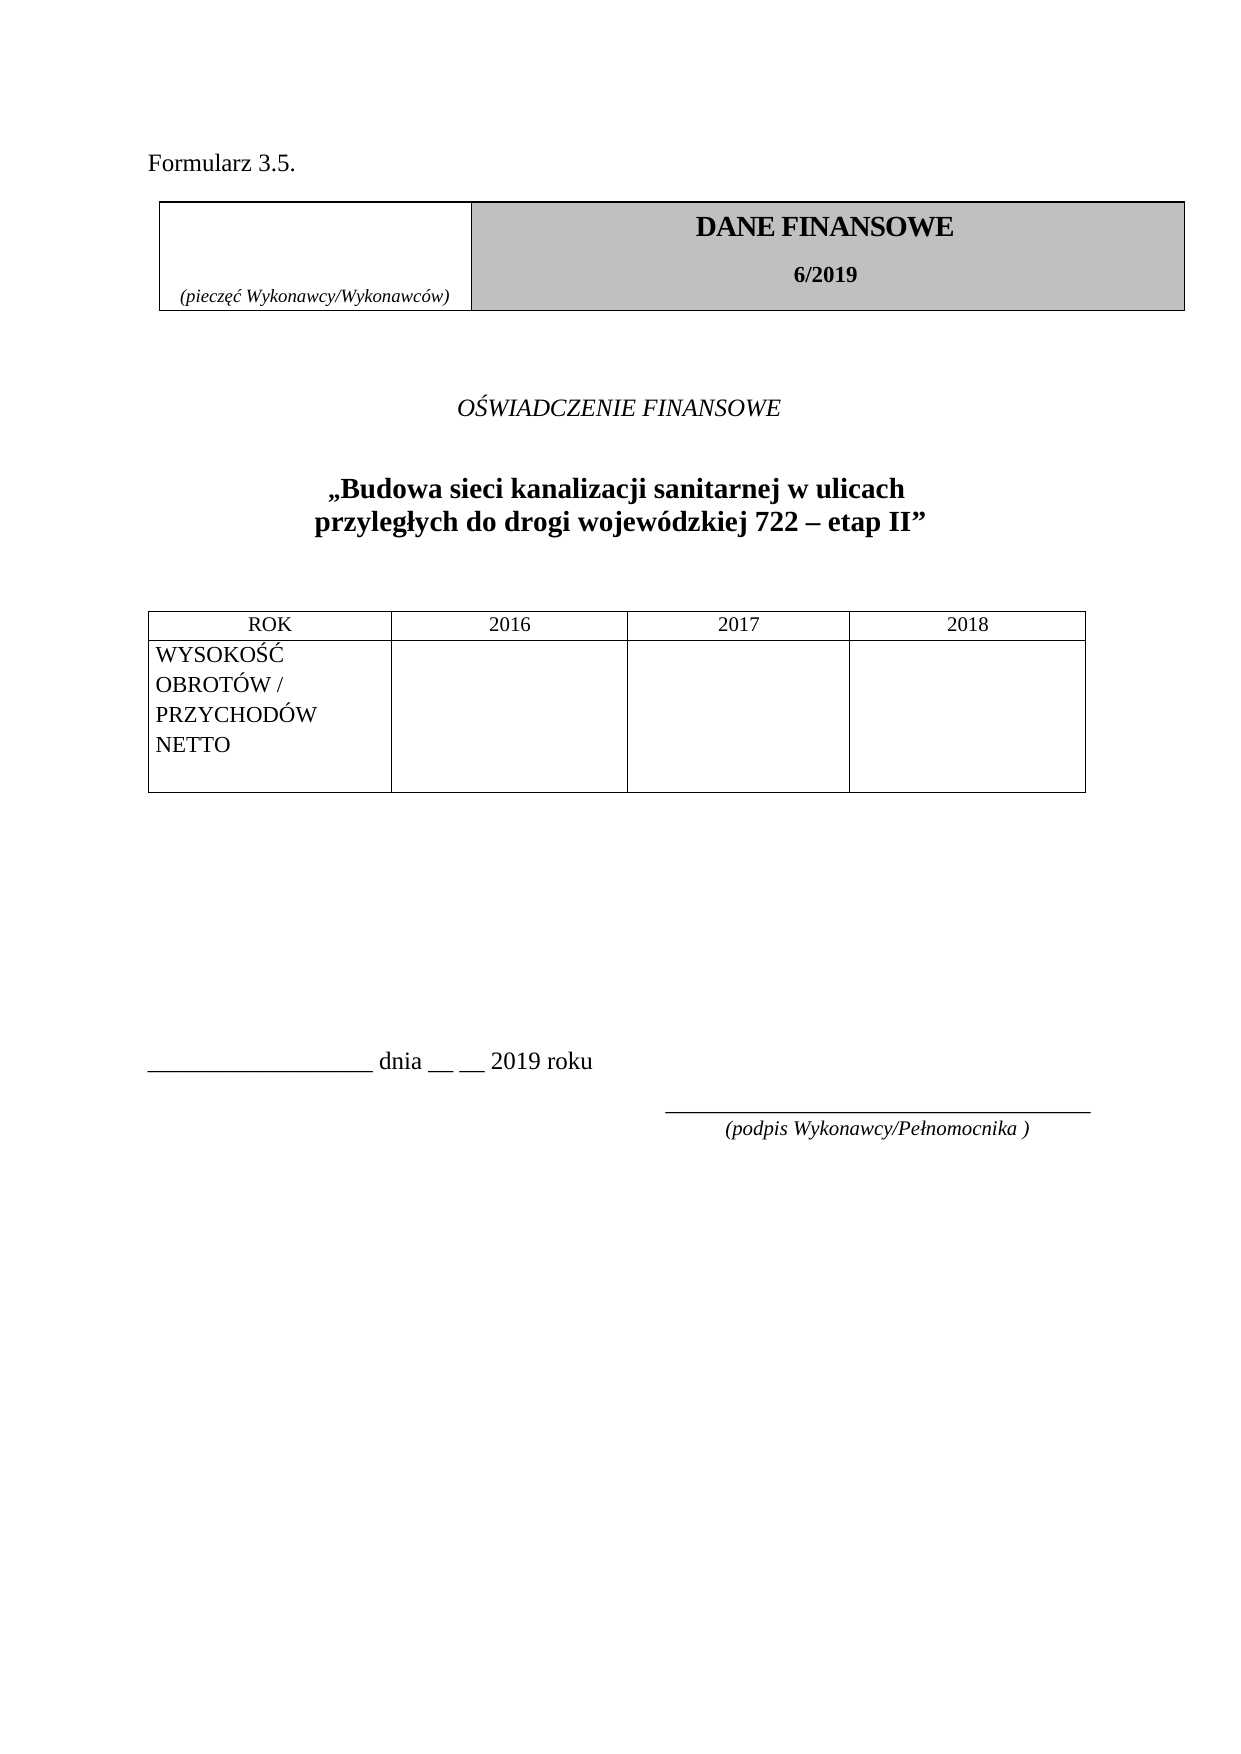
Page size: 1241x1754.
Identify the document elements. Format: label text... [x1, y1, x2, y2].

text Formularz 3.5. [148, 148, 1093, 176]
table_header DANE FINANSOWE 6/2019 [472, 203, 1184, 310]
text __________________ dnia __ __ 2019 roku [148, 1046, 1093, 1075]
table_cell WYSOKOŚĆ OBROTÓW / PRZYCHODÓW NETTO [149, 641, 391, 792]
text „Budowa sieci kanalizacji sanitarnej w ulicach przyległych do drogi wojewódzkiej 722 – etap II” [148, 471, 1093, 538]
text __________________________________ [148, 1087, 1093, 1116]
table_header (pieczęć Wykonawcy/Wykonawców) [160, 203, 471, 310]
text (podpis Wykonawcy/Pełnomocnika ) [252, 1116, 1093, 1140]
table_cell [850, 641, 1085, 792]
table_cell [392, 641, 627, 792]
subtitle OŚWIADCZENIE FINANSOWE [148, 393, 1093, 422]
table_header ROK [149, 612, 391, 640]
table_header 2017 [628, 612, 849, 640]
table_header 2018 [850, 612, 1085, 640]
table_header 2016 [392, 612, 627, 640]
table_cell [628, 641, 849, 792]
